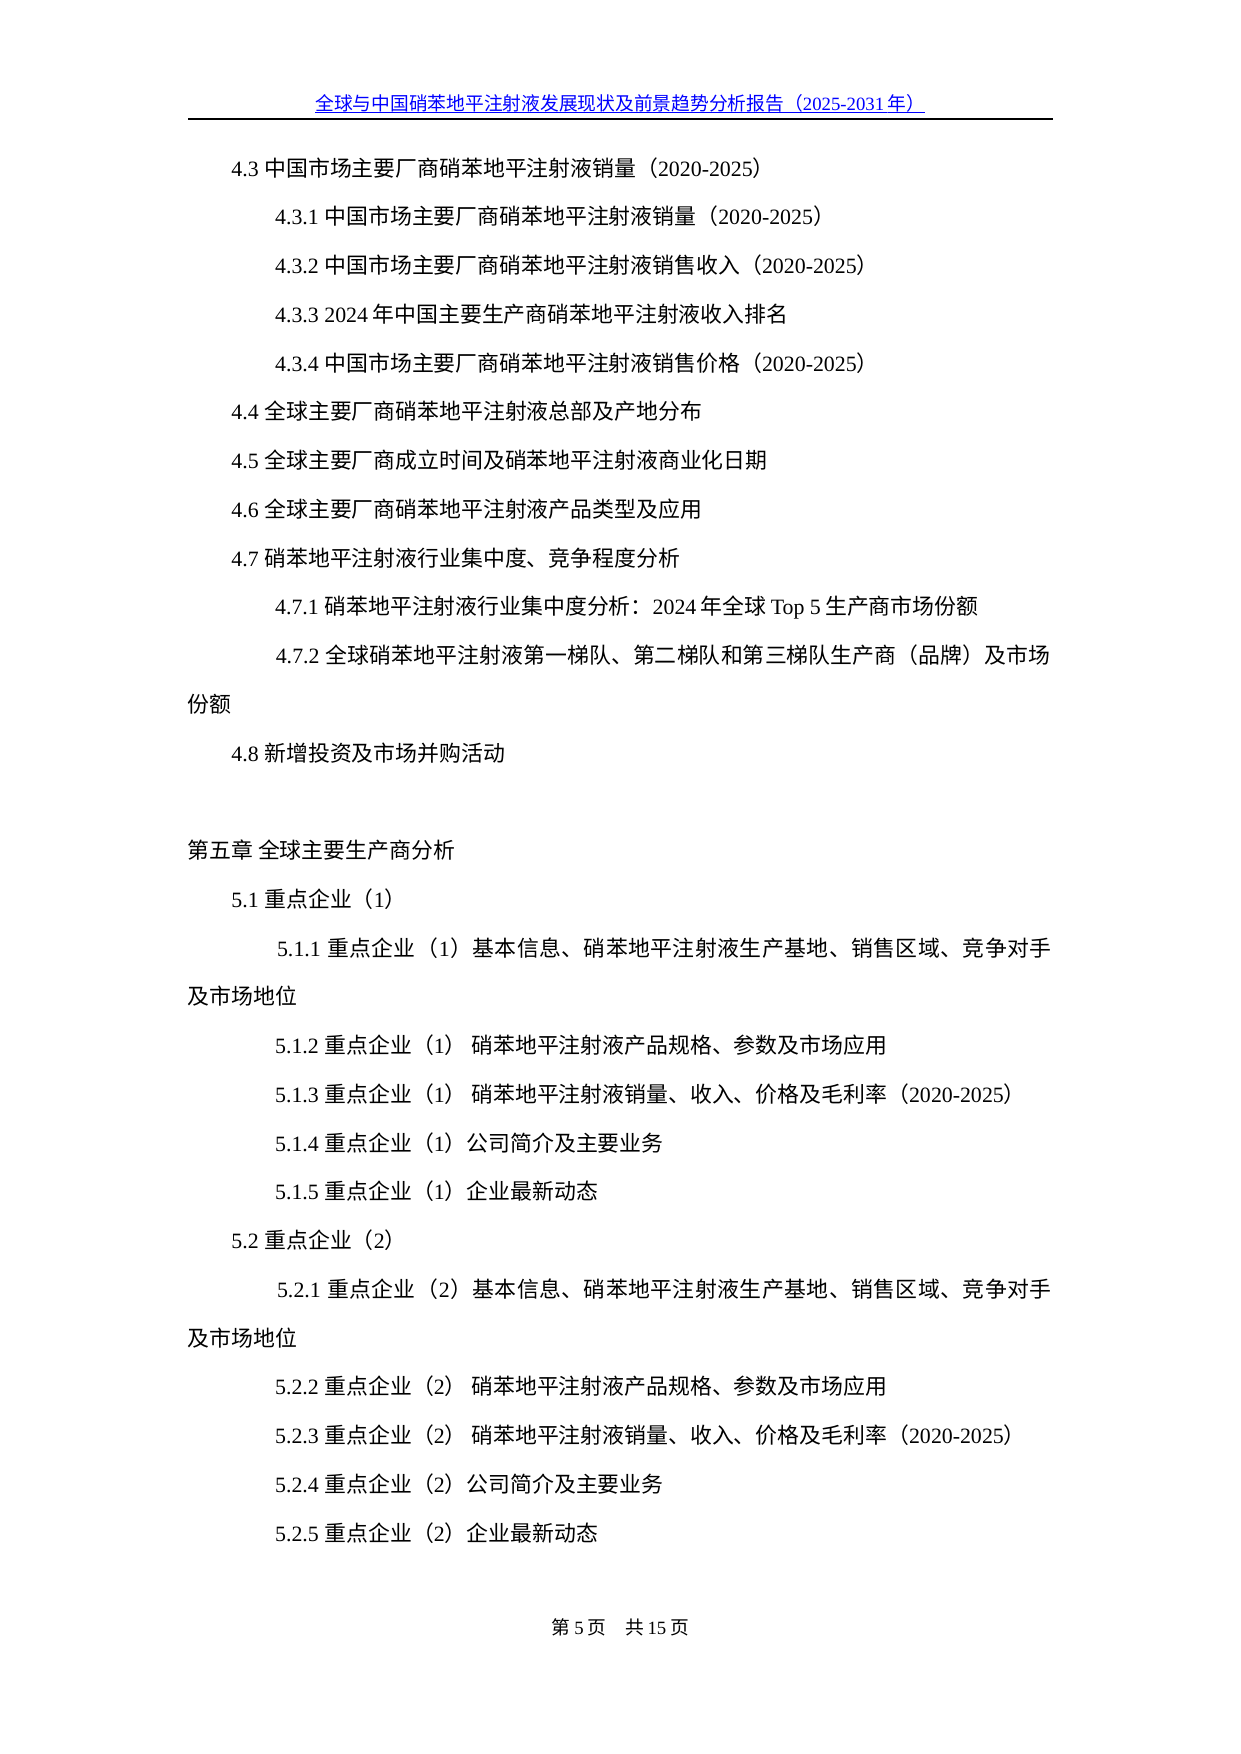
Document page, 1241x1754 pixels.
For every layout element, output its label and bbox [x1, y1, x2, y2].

text [187, 150, 1053, 1548]
